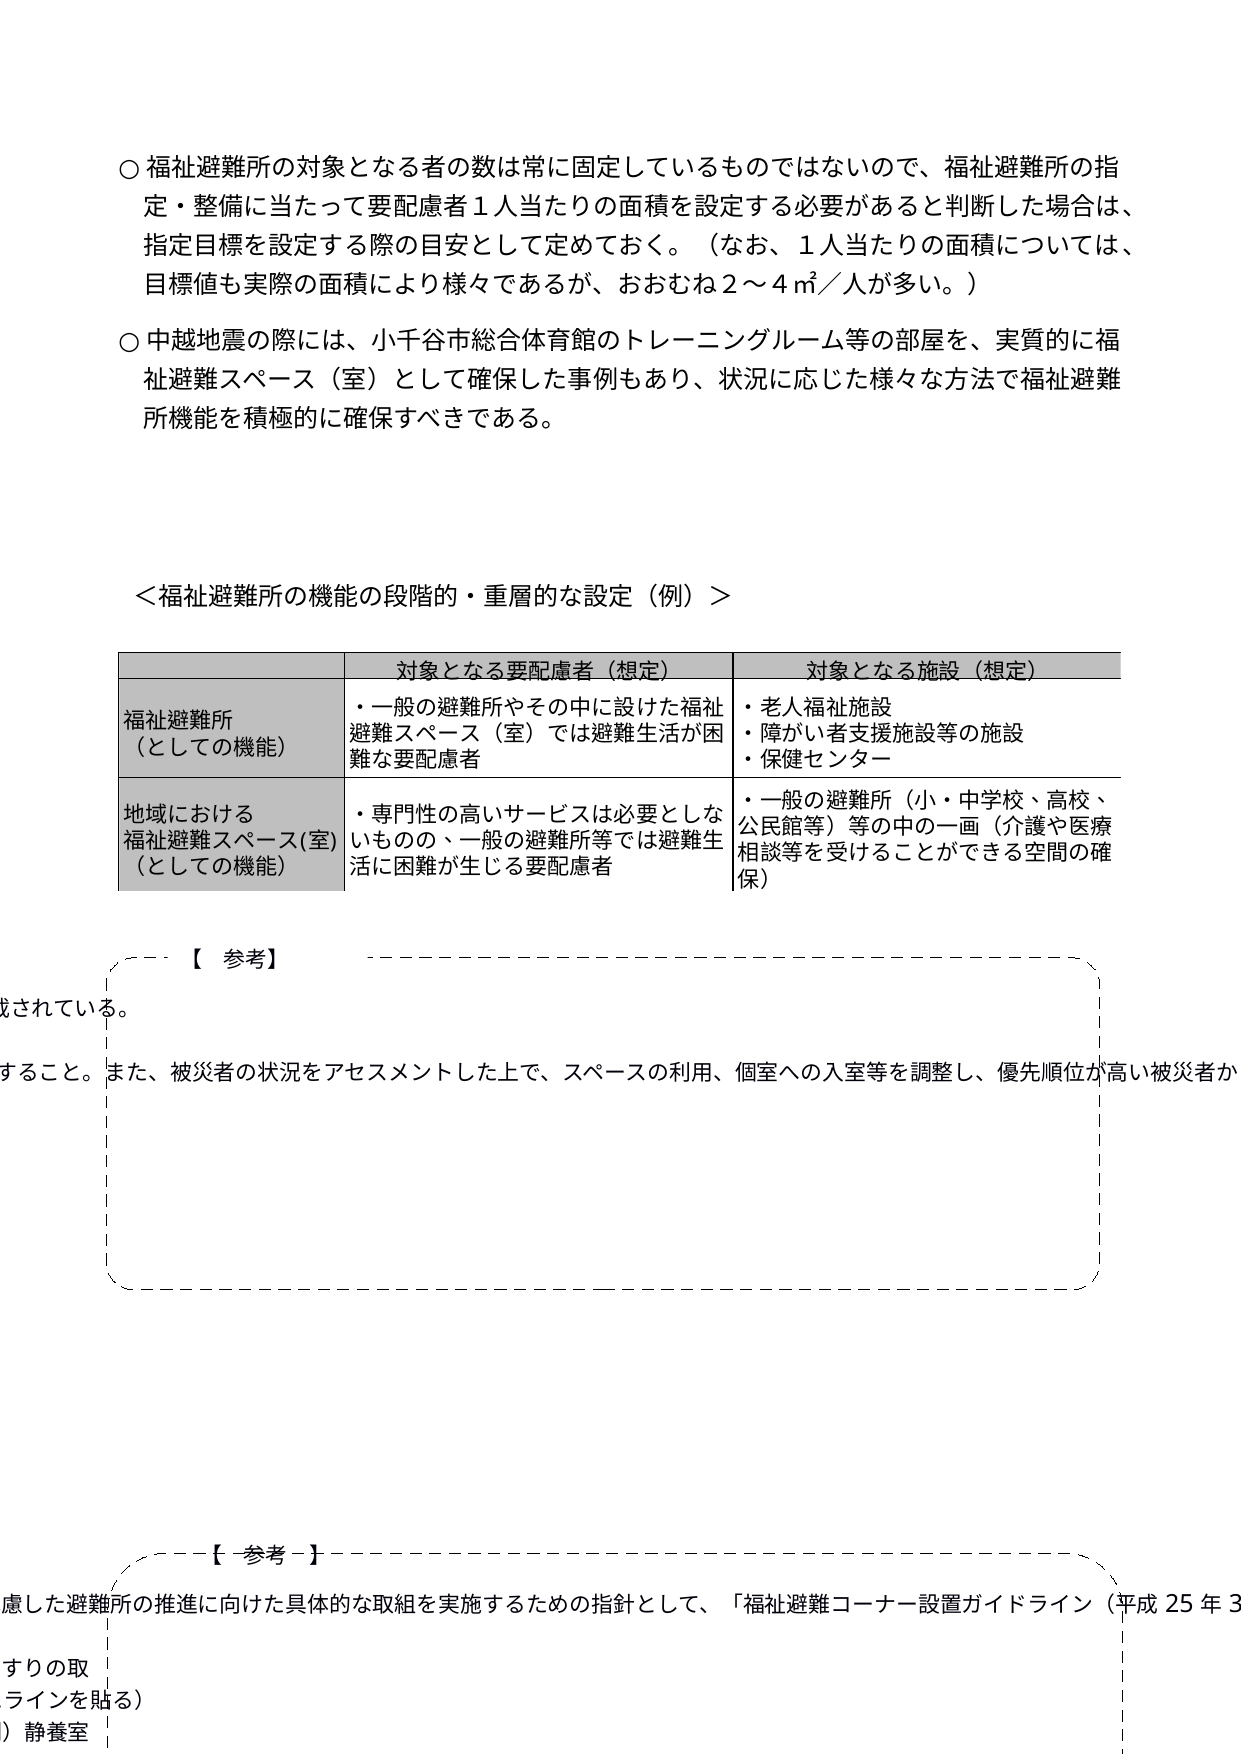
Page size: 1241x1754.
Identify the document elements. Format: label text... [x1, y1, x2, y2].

text ＜福祉避難所の機能の段階的・重層的な設定（例）＞ [133, 576, 1122, 612]
